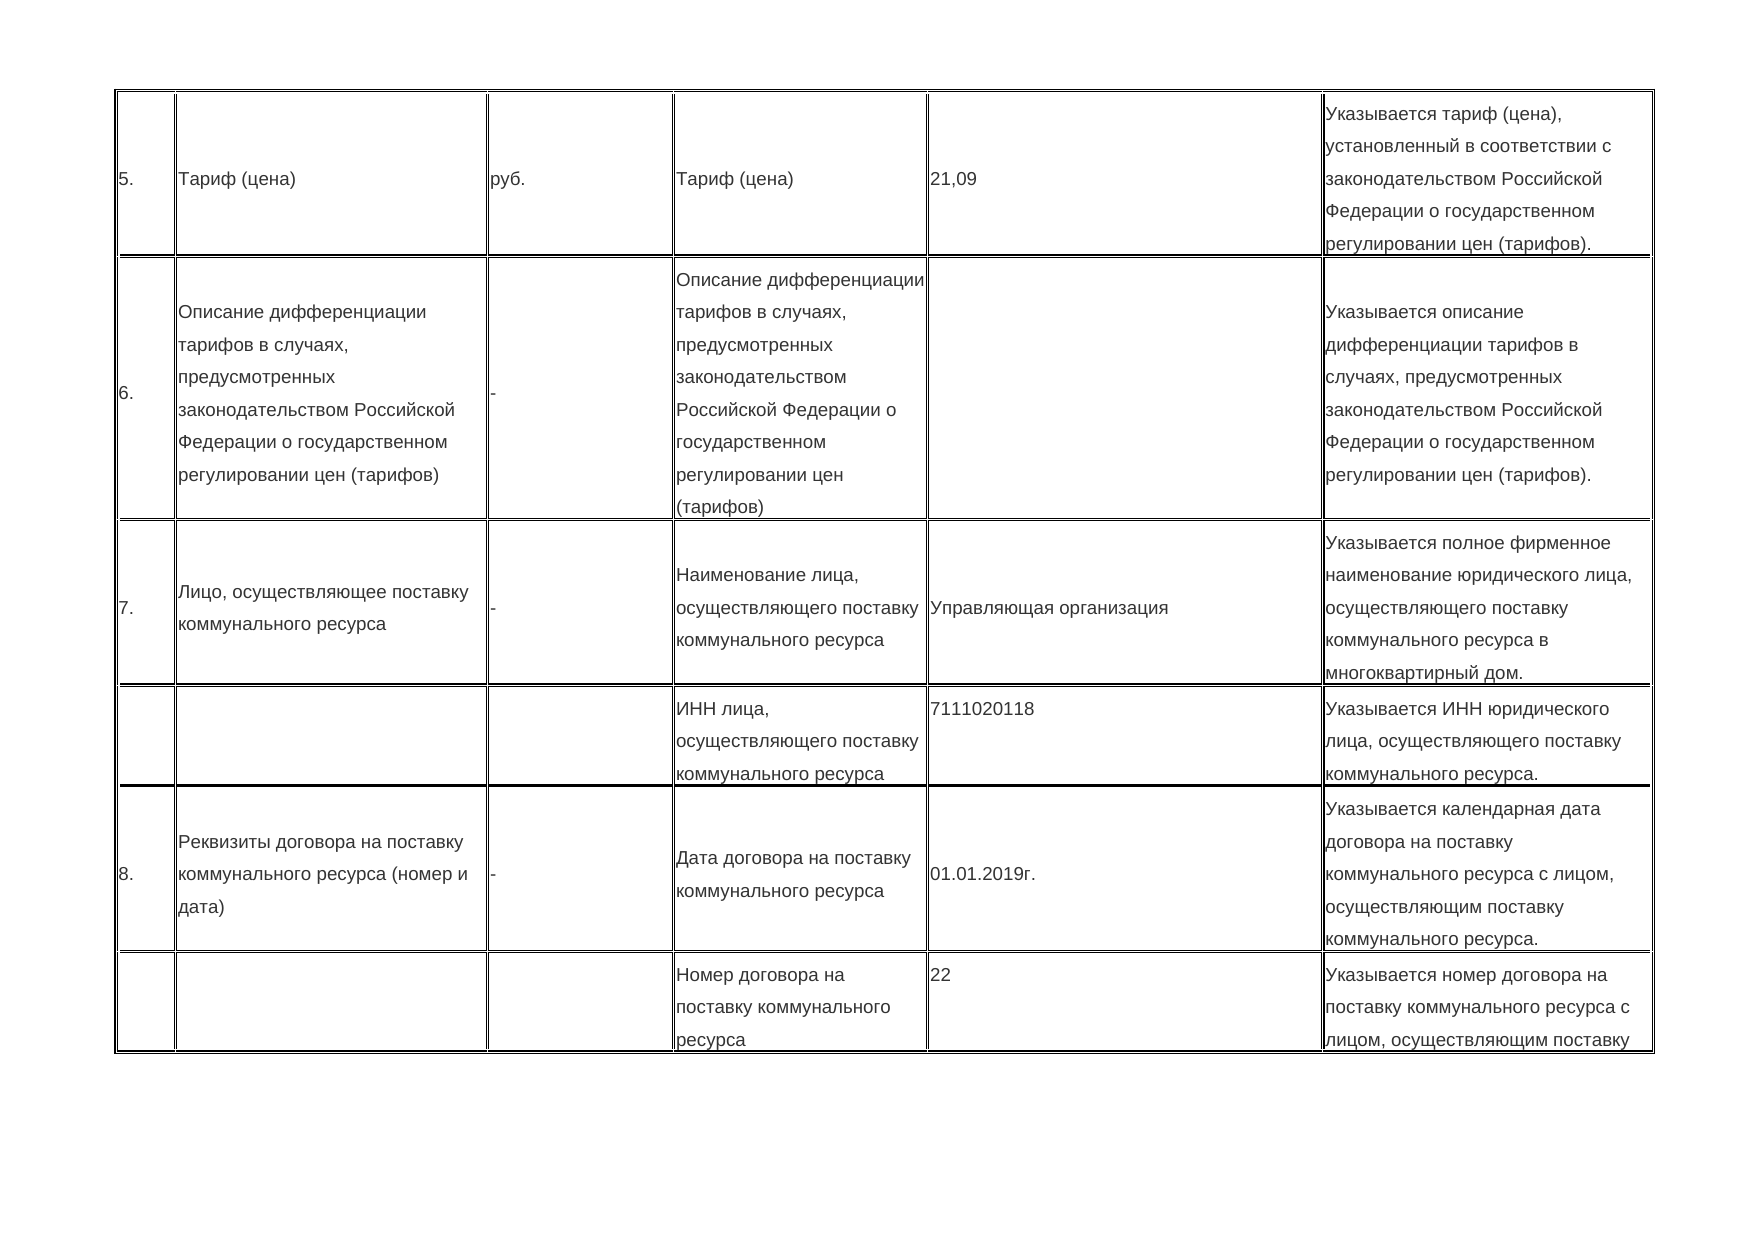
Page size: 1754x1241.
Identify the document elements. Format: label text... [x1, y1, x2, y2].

table_cell [176, 953, 487, 1050]
table_cell 8. [118, 784, 174, 950]
table_cell - [489, 787, 672, 950]
table_cell Тариф (цена) [176, 92, 487, 254]
table_cell 5. [118, 92, 176, 254]
table_cell [116, 950, 176, 1050]
table_cell 01.01.2019г. [929, 787, 1321, 950]
table_cell Лицо, осуществляющее поставку коммунального ресурса [177, 521, 486, 683]
table_cell [177, 687, 486, 784]
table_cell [1323, 950, 1653, 1050]
table_cell Тариф (цена) [674, 92, 928, 254]
table_cell Наименование лица, осуществляющего поставку коммунального ресурса [675, 521, 926, 683]
table_cell - [489, 521, 672, 683]
table_cell 6. [118, 254, 174, 517]
table_cell Указывается ИНН юридического лица, осуществляющего поставку коммунального ресурса. [1325, 683, 1652, 784]
table_cell - [489, 258, 672, 517]
table_cell [929, 258, 1321, 517]
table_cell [674, 953, 928, 1050]
table_cell [488, 953, 673, 1050]
table_cell Дата договора на поставку коммунального ресурса [675, 787, 926, 950]
table_cell ИНН лица, осуществляющего поставку коммунального ресурса [675, 687, 926, 784]
table_cell 7111020118 [929, 687, 1321, 784]
table_cell [489, 687, 672, 784]
table_cell [118, 683, 174, 784]
table_cell Описание дифференциации тарифов в случаях, предусмотренных законодательством Российской Федерации о государственном регулировании цен (тарифов) [675, 258, 926, 517]
table_cell Реквизиты договора на поставку коммунального ресурса (номер и дата) [177, 787, 486, 950]
table_cell Управляющая организация [929, 521, 1321, 683]
table_cell Указывается полное фирменное наименование юридического лица, осуществляющего поставку коммунального ресурса в многоквартирный дом. [1325, 518, 1652, 683]
table_cell Описание дифференциации тарифов в случаях, предусмотренных законодательством Российской Федерации о государственном регулировании цен (тарифов) [177, 258, 486, 517]
table_cell 21,09 [928, 90, 1323, 254]
table_cell Указывается описание дифференциации тарифов в случаях, предусмотренных законодательством Российской Федерации о государственном регулировании цен (тарифов). [1325, 254, 1652, 517]
table_cell 7. [118, 518, 174, 683]
table_cell руб. [488, 92, 673, 254]
table_cell Указывается тариф (цена), установленный в соответствии с законодательством Российской Федерации о государственном регулировании цен (тарифов). [1323, 92, 1652, 254]
table_cell Указывается календарная дата договора на поставку коммунального ресурса с лицом, осуществляющим поставку коммунального ресурса. [1325, 784, 1652, 950]
table_cell 22 [928, 950, 1323, 1050]
